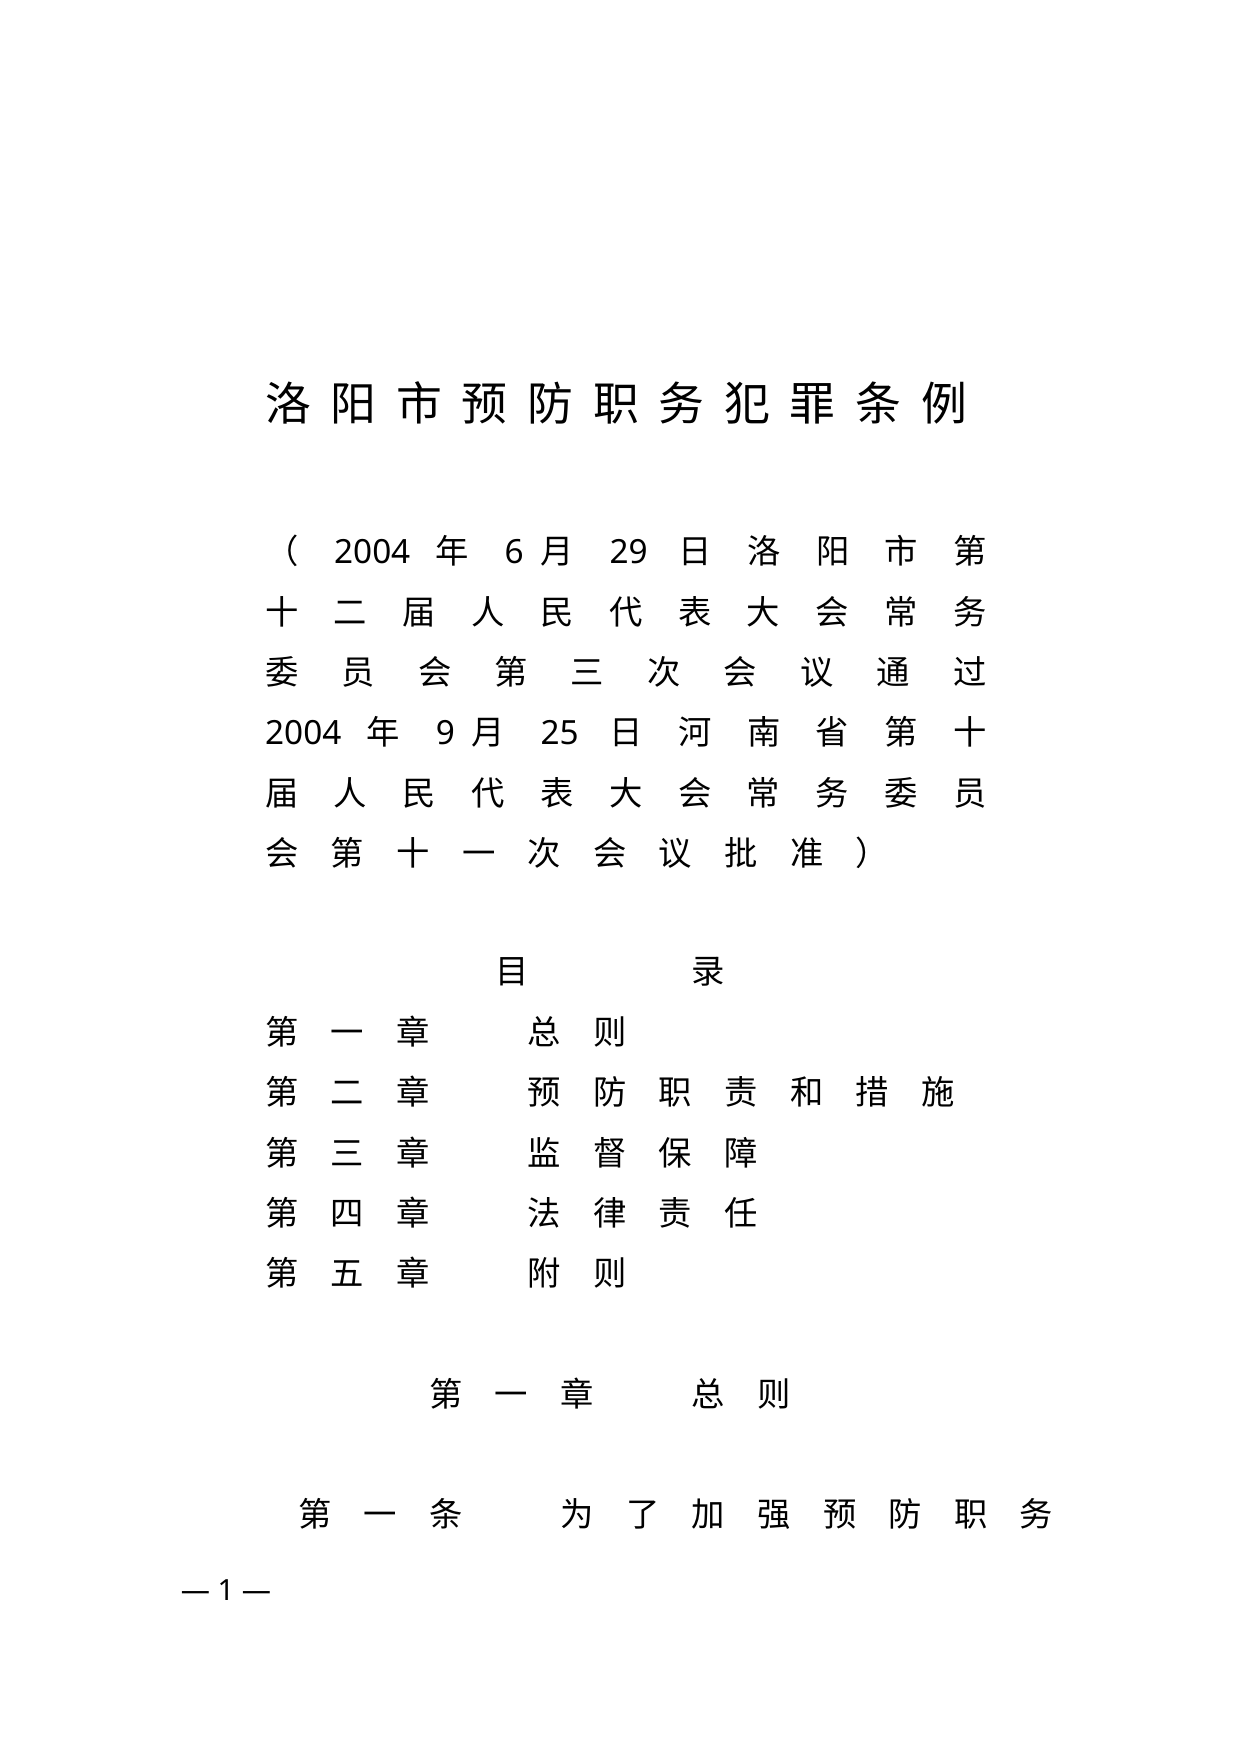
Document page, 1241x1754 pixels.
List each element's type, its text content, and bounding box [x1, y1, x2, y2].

text 第一章 总则 [167, 1361, 1085, 1422]
text 第一章 总则 [167, 999, 1085, 1060]
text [167, 1482, 1085, 1542]
text 第三章 监督保障 [167, 1120, 1085, 1181]
text （2004年6月29日洛阳市第十二届人民代表大会常务委员会第三次会议通过 2004年9月25日河南省第十届人民代表大会常务委员会第十一次会议批准） [232, 519, 1019, 881]
text 第四章 法律责任 [167, 1181, 1085, 1241]
text 洛阳市预防职务犯罪条例 [167, 340, 1085, 461]
text 第五章 附则 [167, 1241, 1085, 1301]
text 第二章 预防职责和措施 [167, 1060, 1085, 1120]
text 目 录 [167, 939, 1085, 999]
